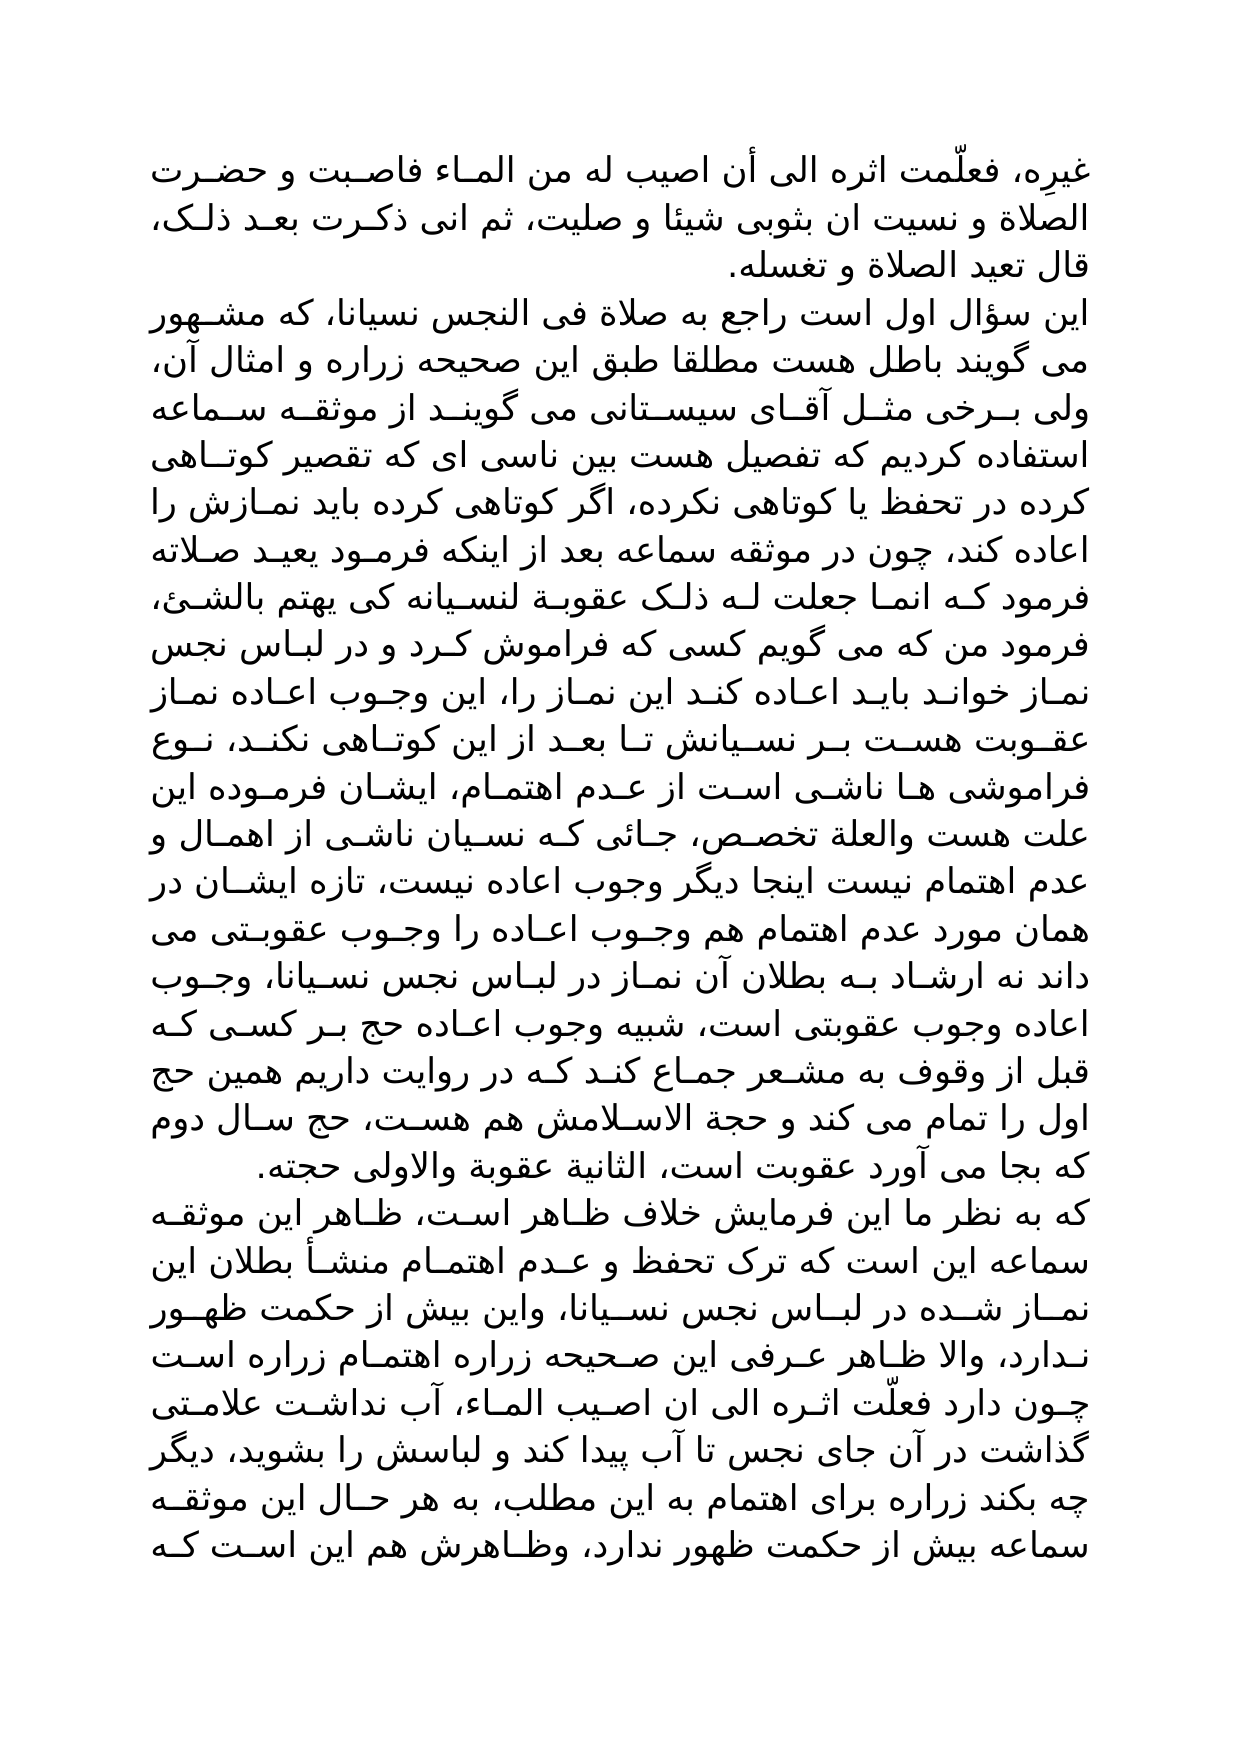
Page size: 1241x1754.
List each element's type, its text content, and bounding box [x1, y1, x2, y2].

text این سؤال اول است راجع به صلاة فی النجس نسیانا، که مشهور می گویند باطل هست مطلقا طبق این صحیحه زراره و امثال آن، ولی برخی مثل آقای سیستانی می گویند از موثقه سماعه استفاده کردیم که تفصیل هست بین ناسی ای که تقصیر کوتاهی کرده در تحفظ یا کوتاهی نکرده، اگر کوتاهی کرده باید نمازش را اعاده کند، چون در موثقه سماعه بعد از اینکه فرمود یعید صلاته فرمود که انما جعلت له ذلک عقوبة لنسیانه کی یهتم بالشئ، فرمود من که می گویم کسی که فراموش کرد و در لباس نجس نماز خواند باید اعاده کند این نماز را، این وجوب اعاده نماز عقوبت هست بر نسیانش تا بعد از این کوتاهی نکند، نوع فراموشی ها ناشی است از عدم اهتمام، ایشان فرموده این علت هست والعلة تخصص، جائی که نسیان ناشی از اهمال و عدم اهتمام نیست اینجا دیگر وجوب اعاده نیست، تازه ایشان در همان مورد عدم اهتمام هم وجوب اعاده را وجوب عقوبتی می داند نه ارشاد به بطلان آن نماز در لباس نجس نسیانا، وجوب اعاده وجوب عقوبتی است، شبیه وجوب اعاده حج بر کسی که قبل از وقوف به مشعر جماع کند که در روایت داریم همین حج اول را تمام می کند و حجة الاسلامش هم هست، حج سال دوم که بجا می آورد عقوبت است، الثانیة عقوبة والاولی حجته. [150, 292, 1090, 1187]
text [150, 150, 1090, 286]
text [150, 1193, 1090, 1566]
